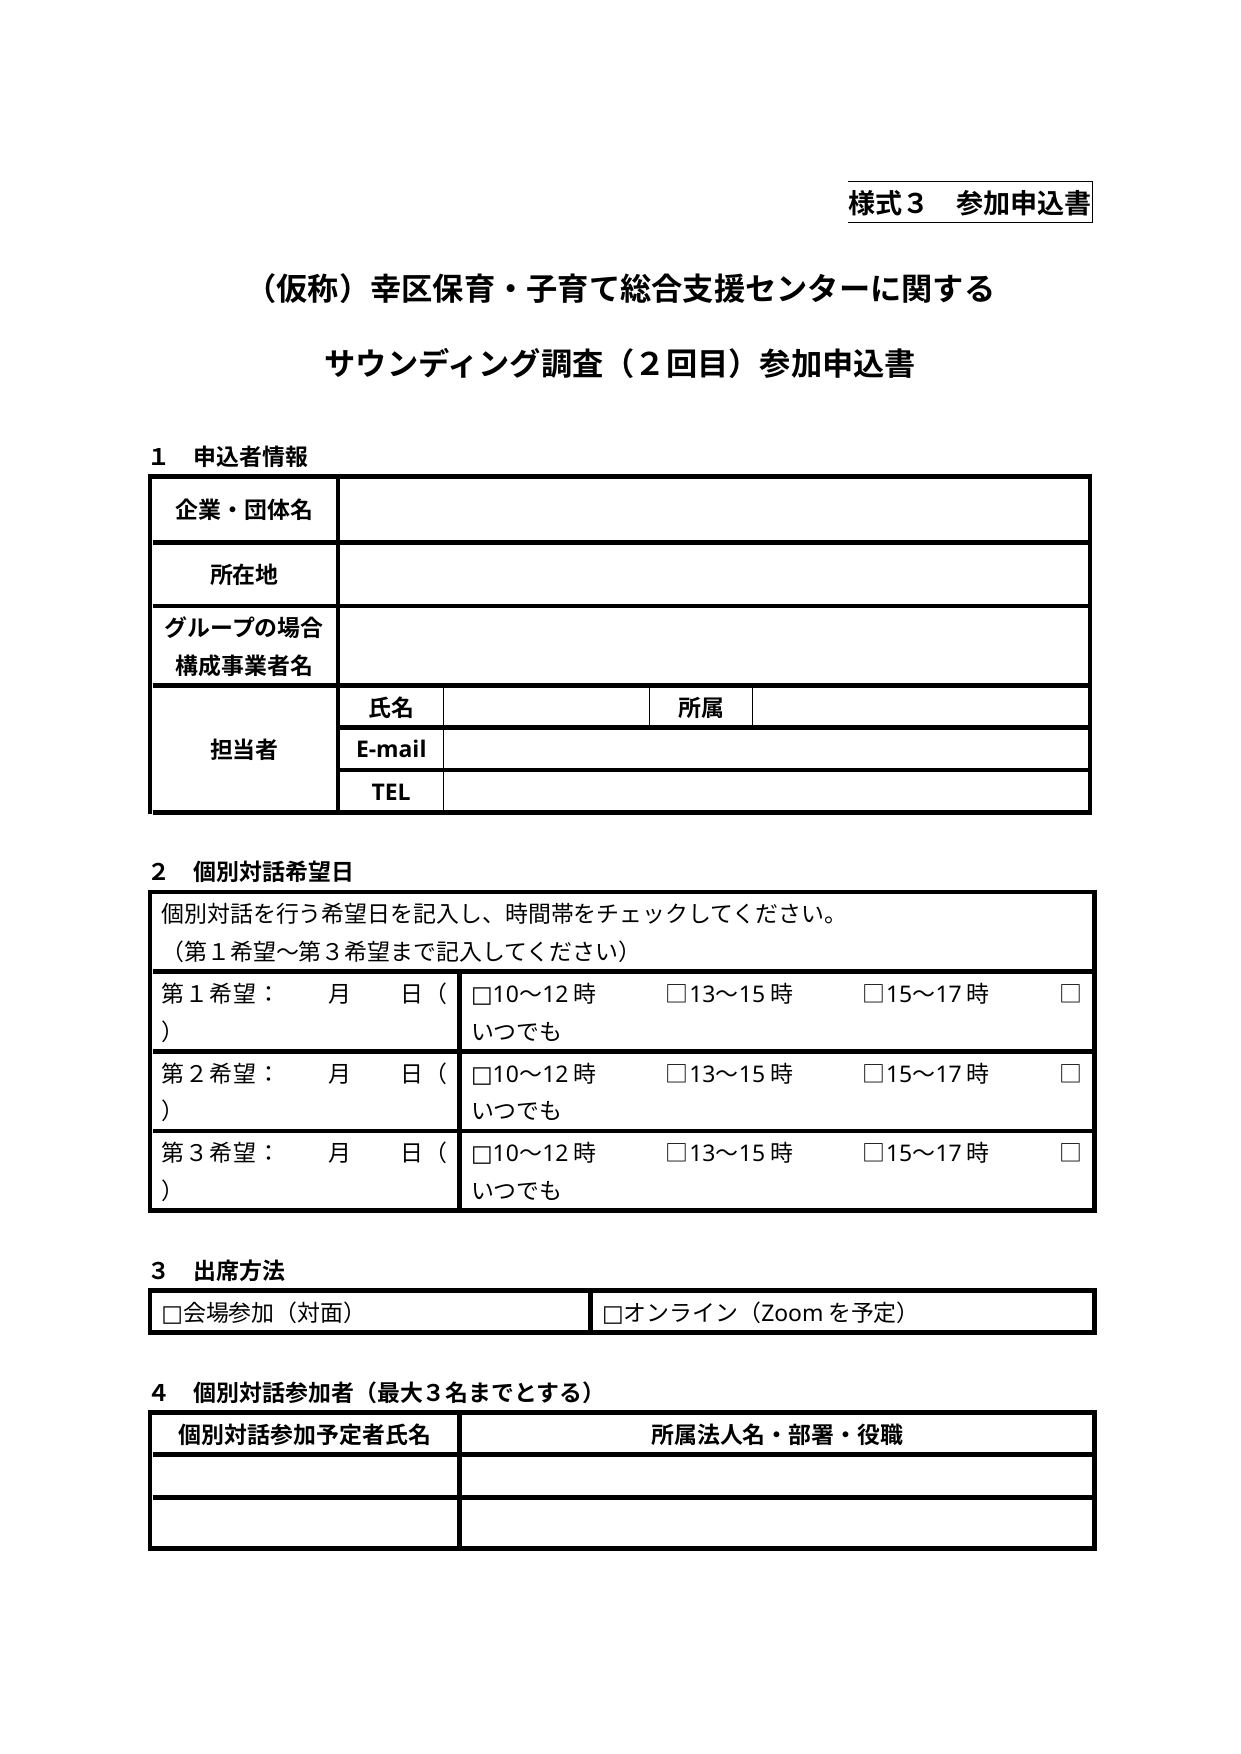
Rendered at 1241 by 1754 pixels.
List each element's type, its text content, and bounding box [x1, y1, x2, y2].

table_header 企業・団体名 [152, 479, 336, 540]
table_header [340, 479, 1088, 540]
table_cell [444, 772, 1088, 810]
text ２ 個別対話希望日 [148, 852, 1092, 889]
table_cell 第１希望： 月 日（ ） [152, 970, 457, 1049]
table_cell グループの場合 構成事業者名 [152, 605, 336, 683]
table_header □オンライン（Zoomを予定） [593, 1293, 1092, 1330]
table_cell [340, 608, 1088, 683]
subtitle 様式３ 参加申込書 [148, 164, 1092, 239]
table_cell TEL [340, 772, 443, 810]
table_cell □10～12時 □13～15時 □15～17時 □いつでも [462, 1133, 1092, 1208]
table_cell [152, 1453, 457, 1495]
text ３ 出席方法 [148, 1250, 1092, 1288]
table_cell [340, 545, 1088, 603]
table_cell 所属 [650, 688, 752, 725]
table_cell [444, 688, 649, 725]
table_cell E-mail [340, 730, 443, 768]
table_header □会場参加（対面） [152, 1293, 588, 1330]
text １ 申込者情報 [148, 436, 1092, 474]
table_cell 所在地 [152, 541, 336, 603]
table_cell 担当者 [152, 684, 336, 810]
table_header 個別対話を行う希望日を記入し、時間帯をチェックしてください。 （第１希望～第３希望まで記入してください） [152, 894, 1092, 969]
text サウンディング調査（２回目）参加申込書 [148, 324, 1092, 399]
text ４ 個別対話参加者（最大３名までとする） [148, 1372, 1092, 1410]
table_cell □10～12時 □13～15時 □15～17時 □いつでも [462, 974, 1092, 1049]
table_cell 第３希望： 月 日（ ） [152, 1130, 457, 1208]
table_cell 氏名 [340, 688, 443, 725]
table_cell [462, 1457, 1092, 1495]
table_cell □10～12時 □13～15時 □15～17時 □いつでも [462, 1054, 1092, 1128]
table_cell 第２希望： 月 日（ ） [152, 1050, 457, 1128]
table_header 個別対話参加予定者氏名 [152, 1415, 457, 1452]
table_cell [462, 1500, 1092, 1546]
table_header 所属法人名・部署・役職 [462, 1415, 1092, 1452]
table_cell [444, 730, 1088, 768]
text （仮称）幸区保育・子育て総合支援センターに関する [148, 249, 1092, 324]
table_cell [152, 1496, 457, 1546]
table_cell [753, 688, 1088, 725]
